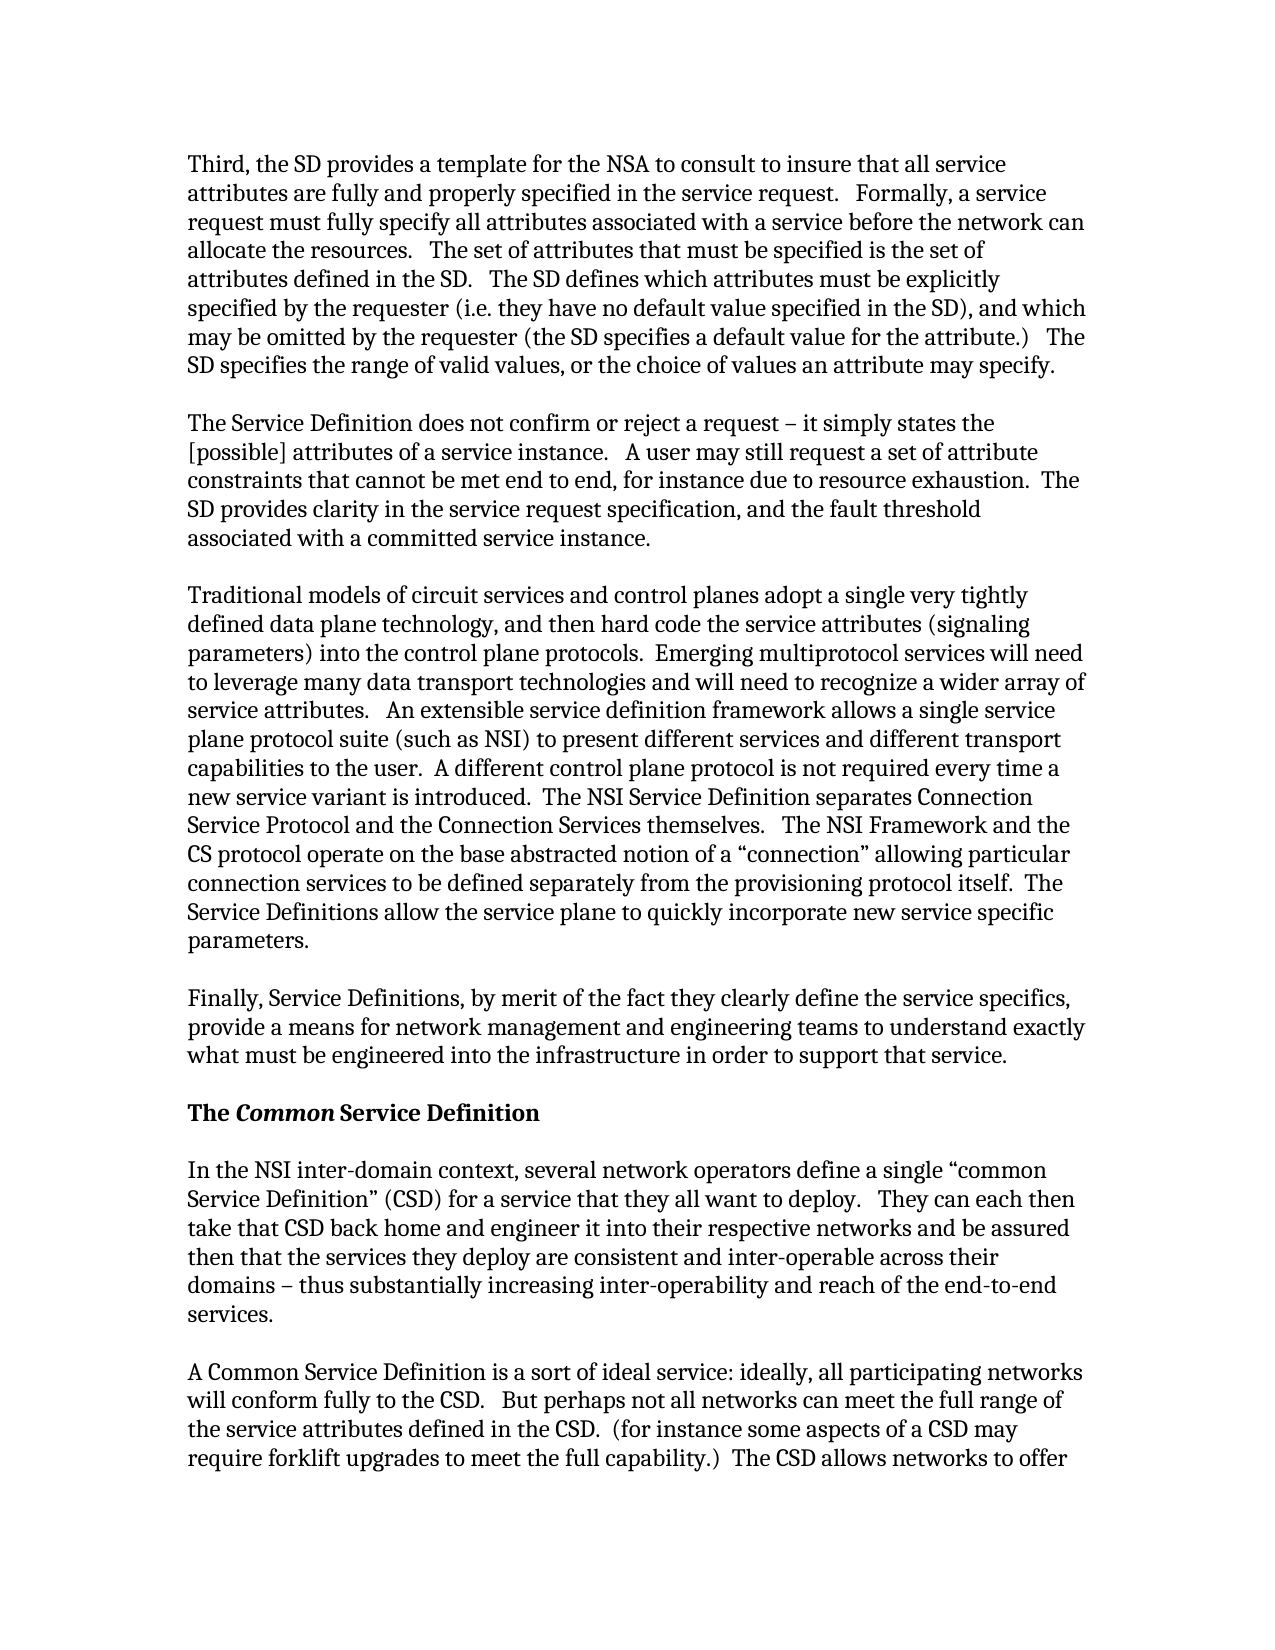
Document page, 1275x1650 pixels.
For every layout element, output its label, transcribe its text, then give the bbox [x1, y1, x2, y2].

text In the NSI inter-domain context, several network operators define a single “common Service Definition” (CSD) for a service that they all want to deploy. They can each then take that CSD back home and engineer it into their respective networks and be assured then that the services they deploy are consistent and inter-operable across their domains – thus substantially increasing inter-operability and reach of the end-to-end services. [187, 1156, 1087, 1329]
text Third, the SD provides a template for the NSA to consult to insure that all service attributes are fully and properly specified in the service request. Formally, a service request must fully specify all attributes associated with a service before the network can allocate the resources. The set of attributes that must be specified is the set of attributes defined in the SD. The SD defines which attributes must be explicitly specified by the requester (i.e. they have no default value specified in the SD), and which may be omitted by the requester (the SD specifies a default value for the attribute.) The SD specifies the range of valid values, or the choice of values an attribute may specify. [187, 150, 1087, 380]
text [187, 1357, 1087, 1472]
text The Common Service Definition [187, 1099, 1087, 1127]
text Traditional models of circuit services and control planes adopt a single very tightly defined data plane technology, and then hard code the service attributes (signaling parameters) into the control plane protocols. Emerging multiprotocol services will need to leverage many data transport technologies and will need to recognize a wider array of service attributes. An extensible service definition framework allows a single service plane protocol suite (such as NSI) to present different services and different transport capabilities to the user. A different control plane protocol is not required every time a new service variant is introduced. The NSI Service Definition separates Connection Service Protocol and the Connection Services themselves. The NSI Framework and the CS protocol operate on the base abstracted notion of a “connection” allowing particular connection services to be defined separately from the provisioning protocol itself. The Service Definitions allow the service plane to quickly incorporate new service specific parameters. [187, 581, 1087, 955]
text Finally, Service Definitions, by merit of the fact they clearly define the service specifics, provide a means for network management and engineering teams to understand exactly what must be engineered into the infrastructure in order to support that service. [187, 984, 1087, 1070]
text The Service Definition does not confirm or reject a request – it simply states the [possible] attributes of a service instance. A user may still request a set of attribute constraints that cannot be met end to end, for instance due to resource exhaustion. The SD provides clarity in the service request specification, and the fault threshold associated with a committed service instance. [187, 409, 1087, 552]
